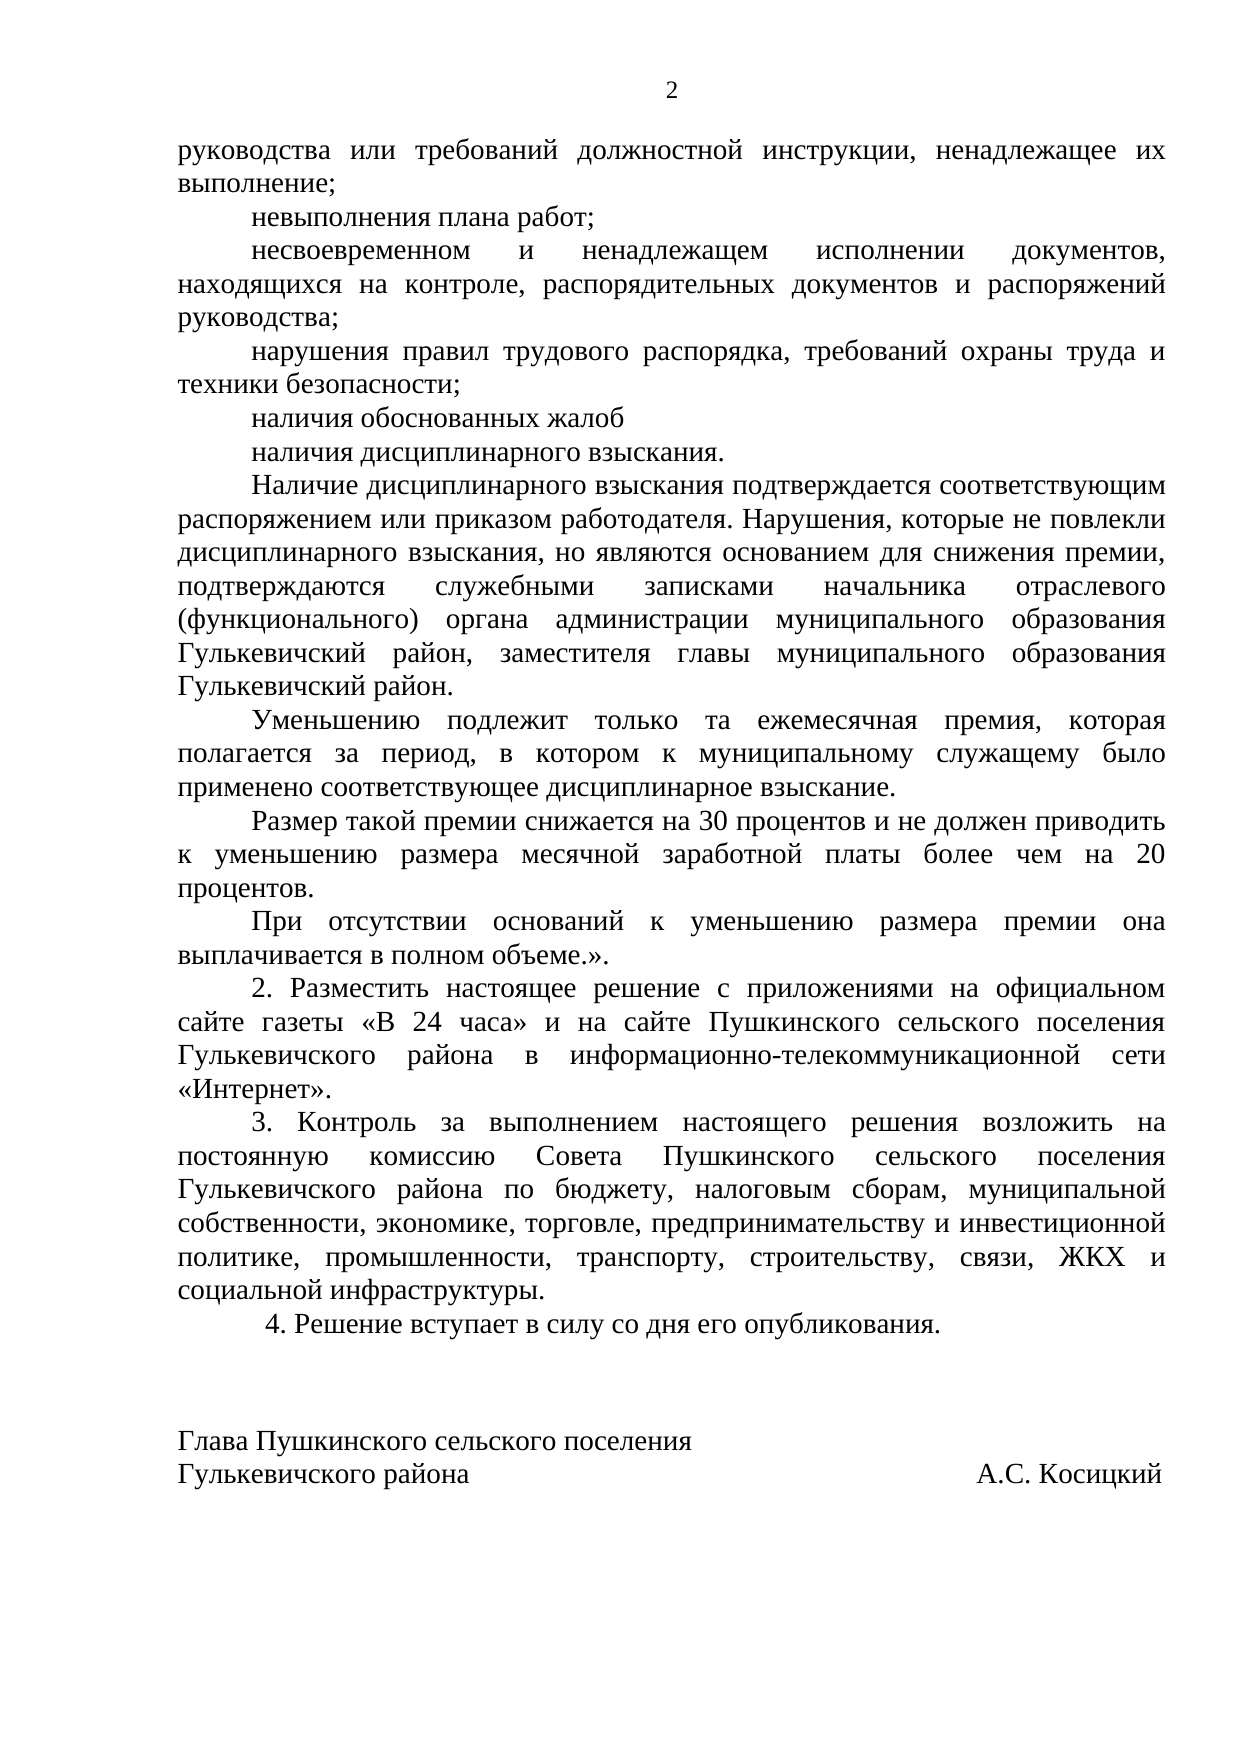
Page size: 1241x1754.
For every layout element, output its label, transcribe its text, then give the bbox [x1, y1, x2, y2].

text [177, 132, 1167, 199]
text нарушения правил трудового распорядка, требований охраны труда и техники безопасности; [177, 333, 1167, 400]
text наличия обоснованных жалоб [177, 400, 1167, 434]
text 2. Разместить настоящее решение с приложениями на официальном сайте газеты «В 24 часа» и на сайте Пушкинского сельского поселения Гулькевичского района в информационно-телекоммуникационной сети «Интернет». [177, 970, 1167, 1104]
text невыполнения плана работ; [177, 199, 1167, 232]
text Размер такой премии снижается на 30 процентов и не должен приводить к уменьшению размера месячной заработной платы более чем на 20 процентов. [177, 803, 1167, 903]
list Гулькевичского района А.С. Косицкий [177, 1457, 1167, 1490]
text 3. Контроль за выполнением настоящего решения возложить на постоянную комиссию Совета Пушкинского сельского поселения Гулькевичского района по бюджету, налоговым сборам, муниципальной собственности, экономике, торговле, предпринимательству и инвестиционной политике, промышленности, транспорту, строительству, связи, ЖКХ и социальной инфраструктуры. [177, 1104, 1167, 1306]
text несвоевременном и ненадлежащем исполнении документов, находящихся на контроле, распорядительных документов и распоряжений руководства; [177, 232, 1167, 333]
text При отсутствии оснований к уменьшению размера премии она выплачивается в полном объеме.». [177, 903, 1167, 970]
text Наличие дисциплинарного взыскания подтверждается соответствующим распоряжением или приказом работодателя. Нарушения, которые не повлекли дисциплинарного взыскания, но являются основанием для снижения премии, подтверждаются служебными записками начальника отраслевого (функционального) органа администрации муниципального образования Гулькевичский район, заместителя главы муниципального образования Гулькевичский район. [177, 467, 1167, 702]
list 4. Решение вступает в силу со дня его опубликования. [177, 1306, 1167, 1339]
text Уменьшению подлежит только та ежемесячная премия, которая полагается за период, в котором к муниципальному служащему было применено соответствующее дисциплинарное взыскание. [177, 702, 1167, 803]
text наличия дисциплинарного взыскания. [177, 434, 1167, 467]
list Глава Пушкинского сельского поселения [177, 1423, 1167, 1457]
